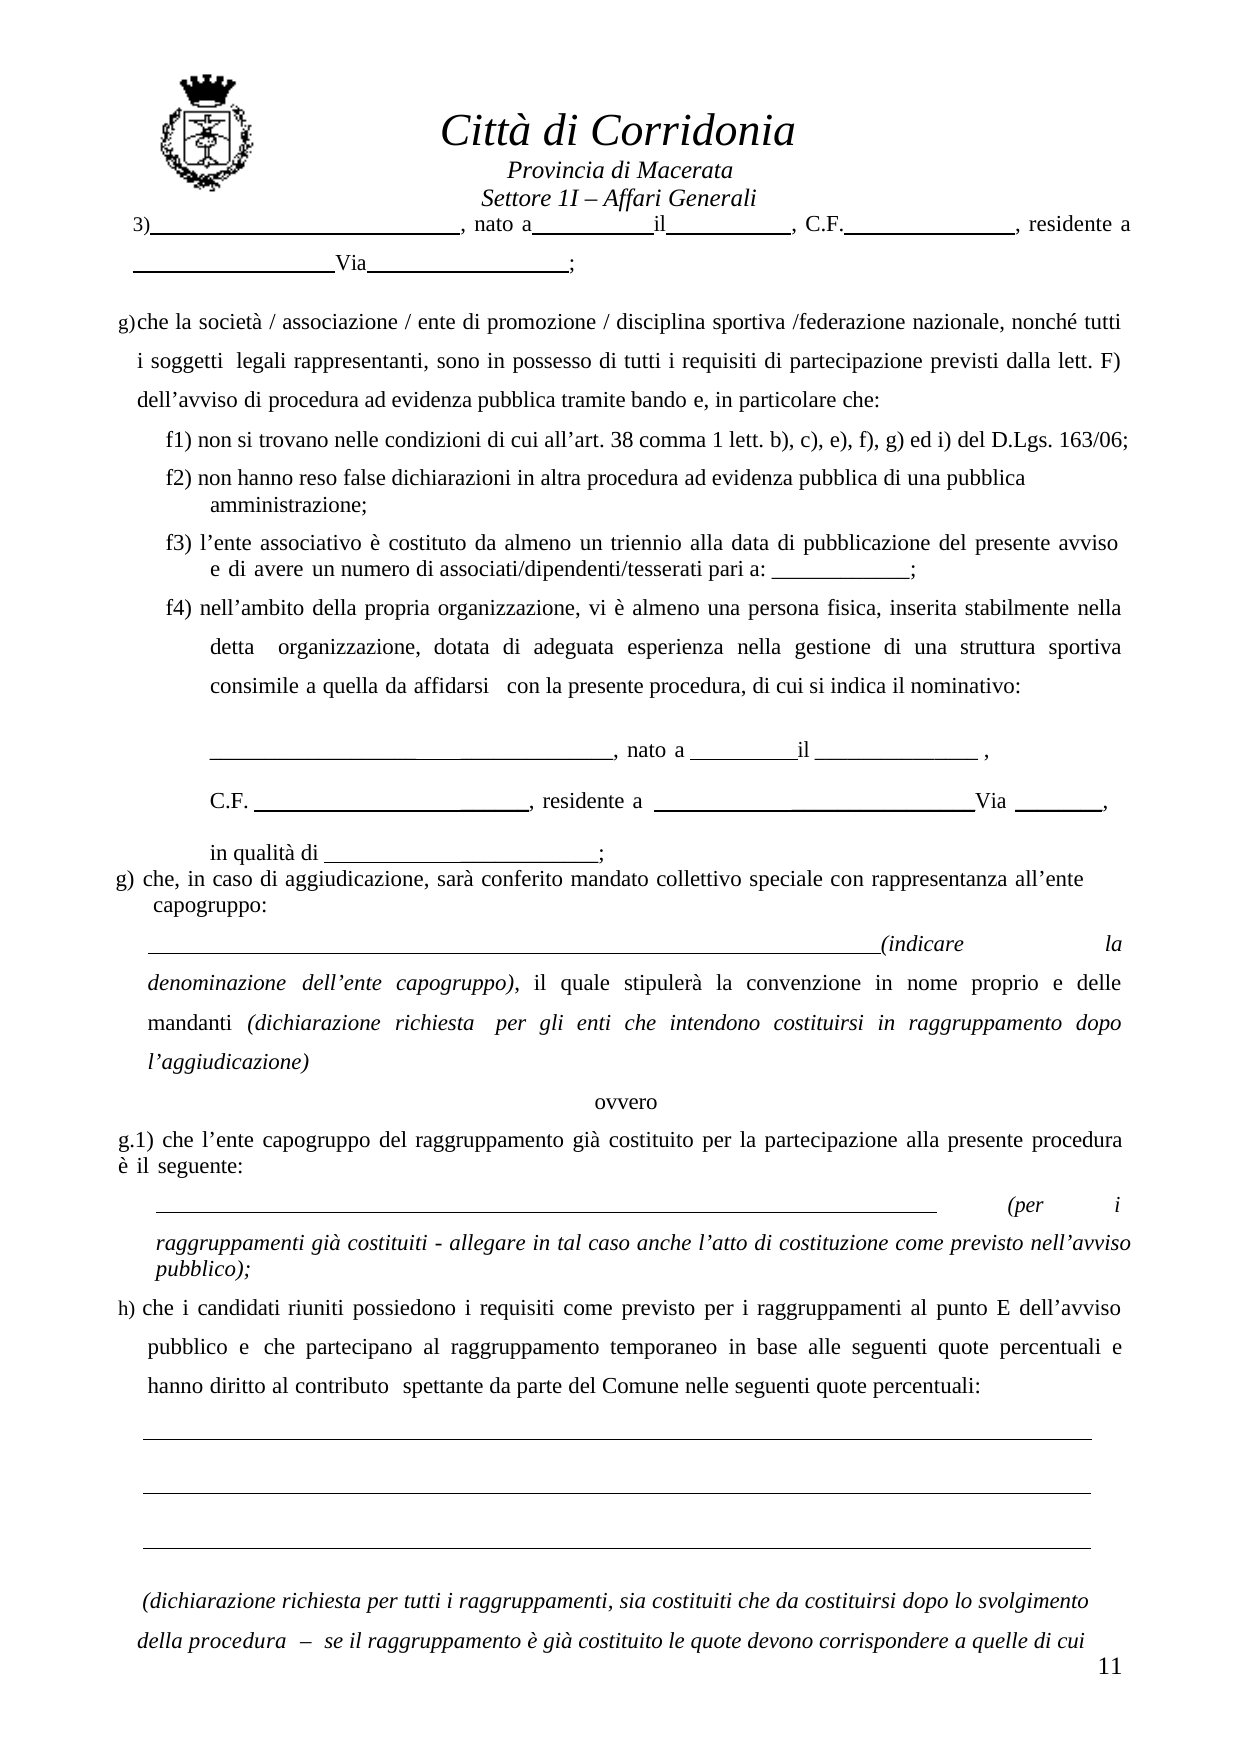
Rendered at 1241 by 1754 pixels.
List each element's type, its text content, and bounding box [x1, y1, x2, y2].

list , nato a il , C.F. , residente a [133, 210, 1134, 237]
picture [156, 73, 264, 197]
text Via ; [133, 248, 1134, 275]
list che la società / associazione / ente di promozione / disciplina sportiva /federazione nazionale, nonché tutti i soggetti legali rappresentanti, sono in possesso di tutti i requisiti di partecipazione previsti dalla lett. F) dell’avviso di procedura ad evidenza pubblica tramite bando e, in particolare che: [118, 308, 1122, 413]
list che i candidati riuniti possiedono i requisiti come previsto per i raggruppamenti al punto E dell’avviso pubblico e che partecipano al raggruppamento temporaneo in base alle seguenti quote percentuali e hanno diritto al contributo spettante da parte del Comune nelle seguenti quote percentuali: [118, 1294, 1122, 1398]
text g.1) che l’ente capogruppo del raggruppamento già costituito per la partecipazione alla presente procedura è il seguente: [118, 1126, 1134, 1179]
text ovvero [118, 1088, 1134, 1114]
text f2) non hanno reso false dichiarazioni in altra procedura ad evidenza pubblica di una pubblica amministrazione; [165, 464, 1134, 517]
text C.F. ______, residente a ________________Via ________, [209, 787, 1134, 814]
text f1) non si trovano nelle condizioni di cui all’art. 38 comma 1 lett. b), c), e), f), g) ed i) del D.Lgs. 163/06; [165, 426, 1134, 452]
text raggruppamenti già costituiti - allegare in tal caso anche l’atto di costituzione come previsto nell’avviso pubblico); [156, 1229, 1134, 1282]
text f4) nell’ambito della propria organizzazione, vi è almeno una persona fisica, inserita stabilmente nella detta organizzazione, dotata di adeguata esperienza nella gestione di una struttura sportiva consimile a quella da affidarsi con la presente procedura, di cui si indica il nominativo: [165, 594, 1122, 698]
list che, in caso di aggiudicazione, sarà conferito mandato collettivo speciale con rappresentanza all’ente capogruppo: [115, 865, 1134, 918]
text in qualità di ____________; [209, 839, 1134, 865]
text (indicare la denominazione dell’ente capogruppo), il quale stipulerà la convenzione in nome proprio e delle mandanti (dichiarazione richiesta per gli enti che intendono costituirsi in raggruppamento dopo l’aggiudicazione) [147, 930, 1122, 1074]
text ___________________ ______________, nato a il _______________ , [209, 736, 1134, 762]
text (per i [106, 1191, 1122, 1217]
text f3) l’ente associativo è costituto da almeno un triennio alla data di pubblicazione del presente avviso e di avere un numero di associati/dipendenti/tesserati pari a: ____________; [165, 529, 1134, 582]
